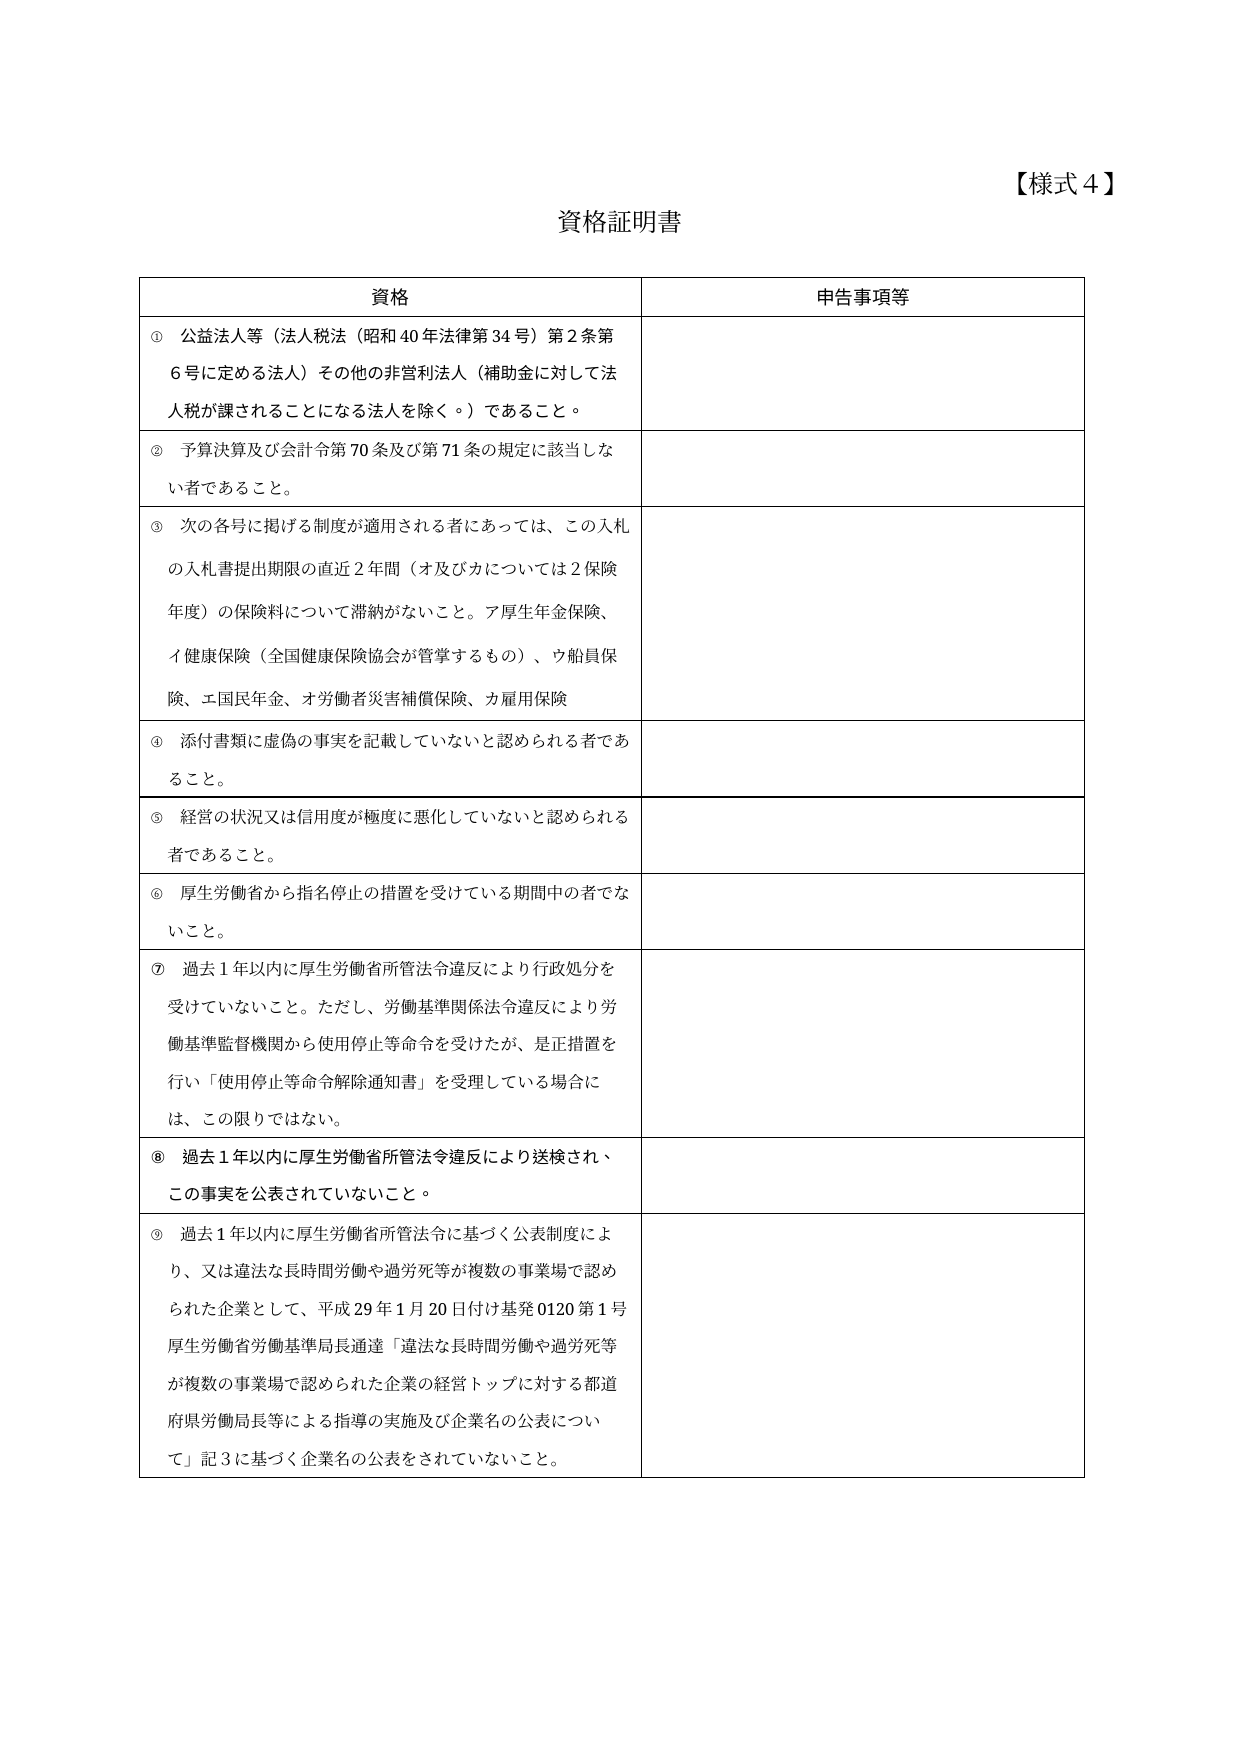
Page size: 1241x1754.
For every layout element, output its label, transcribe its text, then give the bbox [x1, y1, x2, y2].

text 【様式４】 [112, 164, 1128, 202]
table_cell [642, 317, 1084, 429]
table_cell ⑥ 厚生労働省から指名停止の措置を受けている期間中の者でないこと。 [140, 874, 641, 948]
table_cell [642, 431, 1084, 506]
table_cell ⑤ 経営の状況又は信用度が極度に悪化していないと認められる者であること。 [140, 798, 641, 872]
table_cell [642, 1214, 1084, 1477]
table_cell ④ 添付書類に虚偽の事実を記載していないと認められる者であること。 [140, 721, 641, 796]
table_cell [642, 1138, 1084, 1213]
table_cell ⑧ 過去１年以内に厚生労働省所管法令違反により送検され、この事実を公表されていないこと。 [140, 1138, 641, 1213]
table_cell [642, 721, 1084, 796]
text 資格証明書 [112, 202, 1128, 239]
table_cell ⑨ 過去1年以内に厚生労働省所管法令に基づく公表制度により、又は違法な長時間労働や過労死等が複数の事業場で認められた企業として、平成29年1月20日付け基発0120第1号厚生労働省労働基準局長通達「違法な長時間労働や過労死等が複数の事業場で認められた企業の経営トップに対する都道府県労働局長等による指導の実施及び企業名の公表について」記３に基づく企業名の公表をされていないこと。 [140, 1214, 641, 1477]
table_cell ② 予算決算及び会計令第70条及び第71条の規定に該当しない者であること。 [140, 431, 641, 506]
table_cell [642, 950, 1084, 1137]
table_cell ① 公益法人等（法人税法（昭和40年法律第34号）第２条第６号に定める法人）その他の非営利法人（補助金に対して法人税が課されることになる法人を除く。）であること。 [140, 317, 641, 429]
table_cell [642, 798, 1084, 872]
table_header 申告事項等 [642, 278, 1084, 316]
table_header 資格 [140, 278, 641, 316]
table_cell [642, 874, 1084, 948]
table_cell [642, 507, 1084, 720]
table_cell ⑦ 過去１年以内に厚生労働省所管法令違反により行政処分を受けていないこと。ただし、労働基準関係法令違反により労働基準監督機関から使用停止等命令を受けたが、是正措置を行い「使用停止等命令解除通知書」を受理している場合には、この限りではない。 [140, 950, 641, 1137]
table_cell ③ 次の各号に掲げる制度が適用される者にあっては、この入札の入札書提出期限の直近２年間（オ及びカについては２保険年度）の保険料について滞納がないこと。ア厚生年金保険、イ健康保険（全国健康保険協会が管掌するもの）、ウ船員保険、エ国民年金、オ労働者災害補償保険、カ雇用保険 [140, 507, 641, 720]
